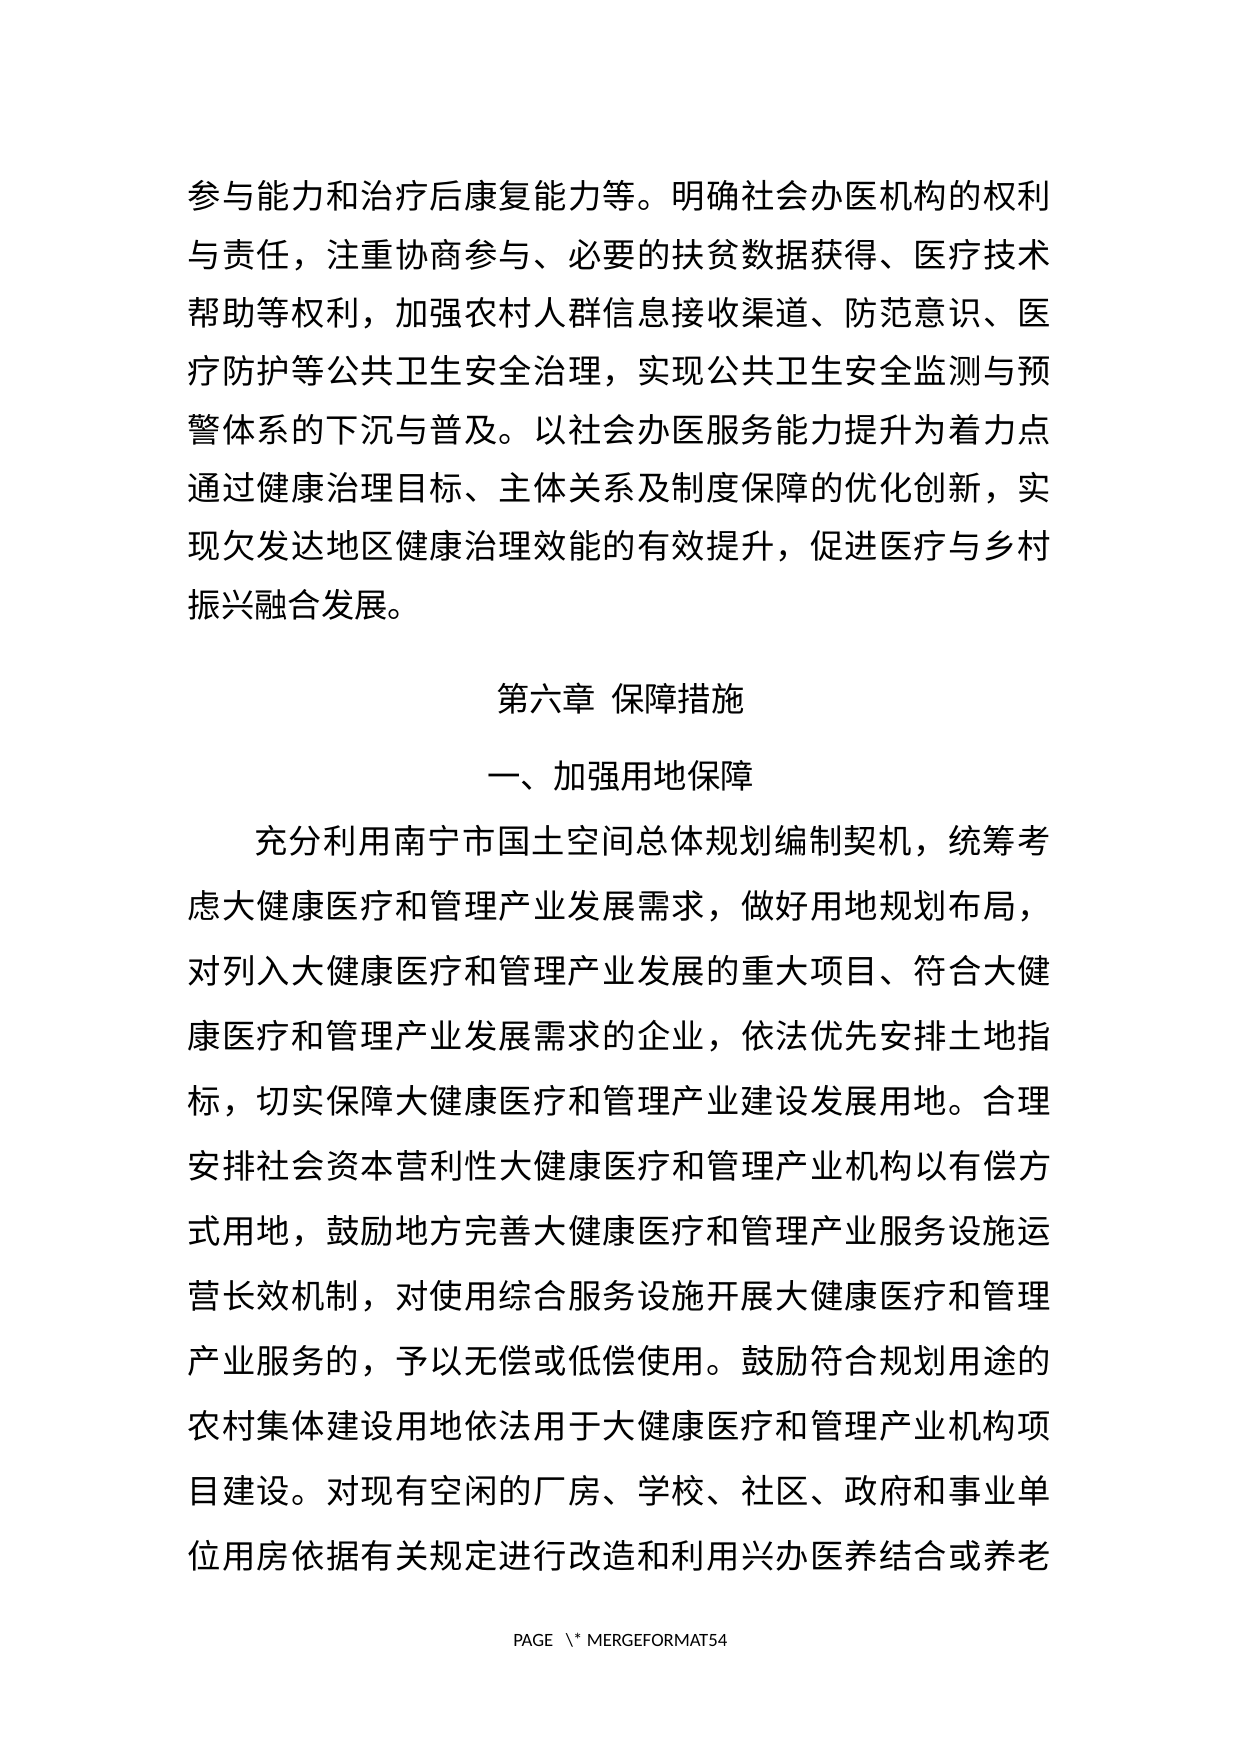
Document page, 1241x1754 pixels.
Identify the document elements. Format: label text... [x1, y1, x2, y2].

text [187, 807, 1053, 1587]
subtitle 一、加强用地保障 [187, 742, 1053, 807]
subtitle 第六章 保障措施 [187, 664, 1053, 729]
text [187, 162, 1053, 629]
